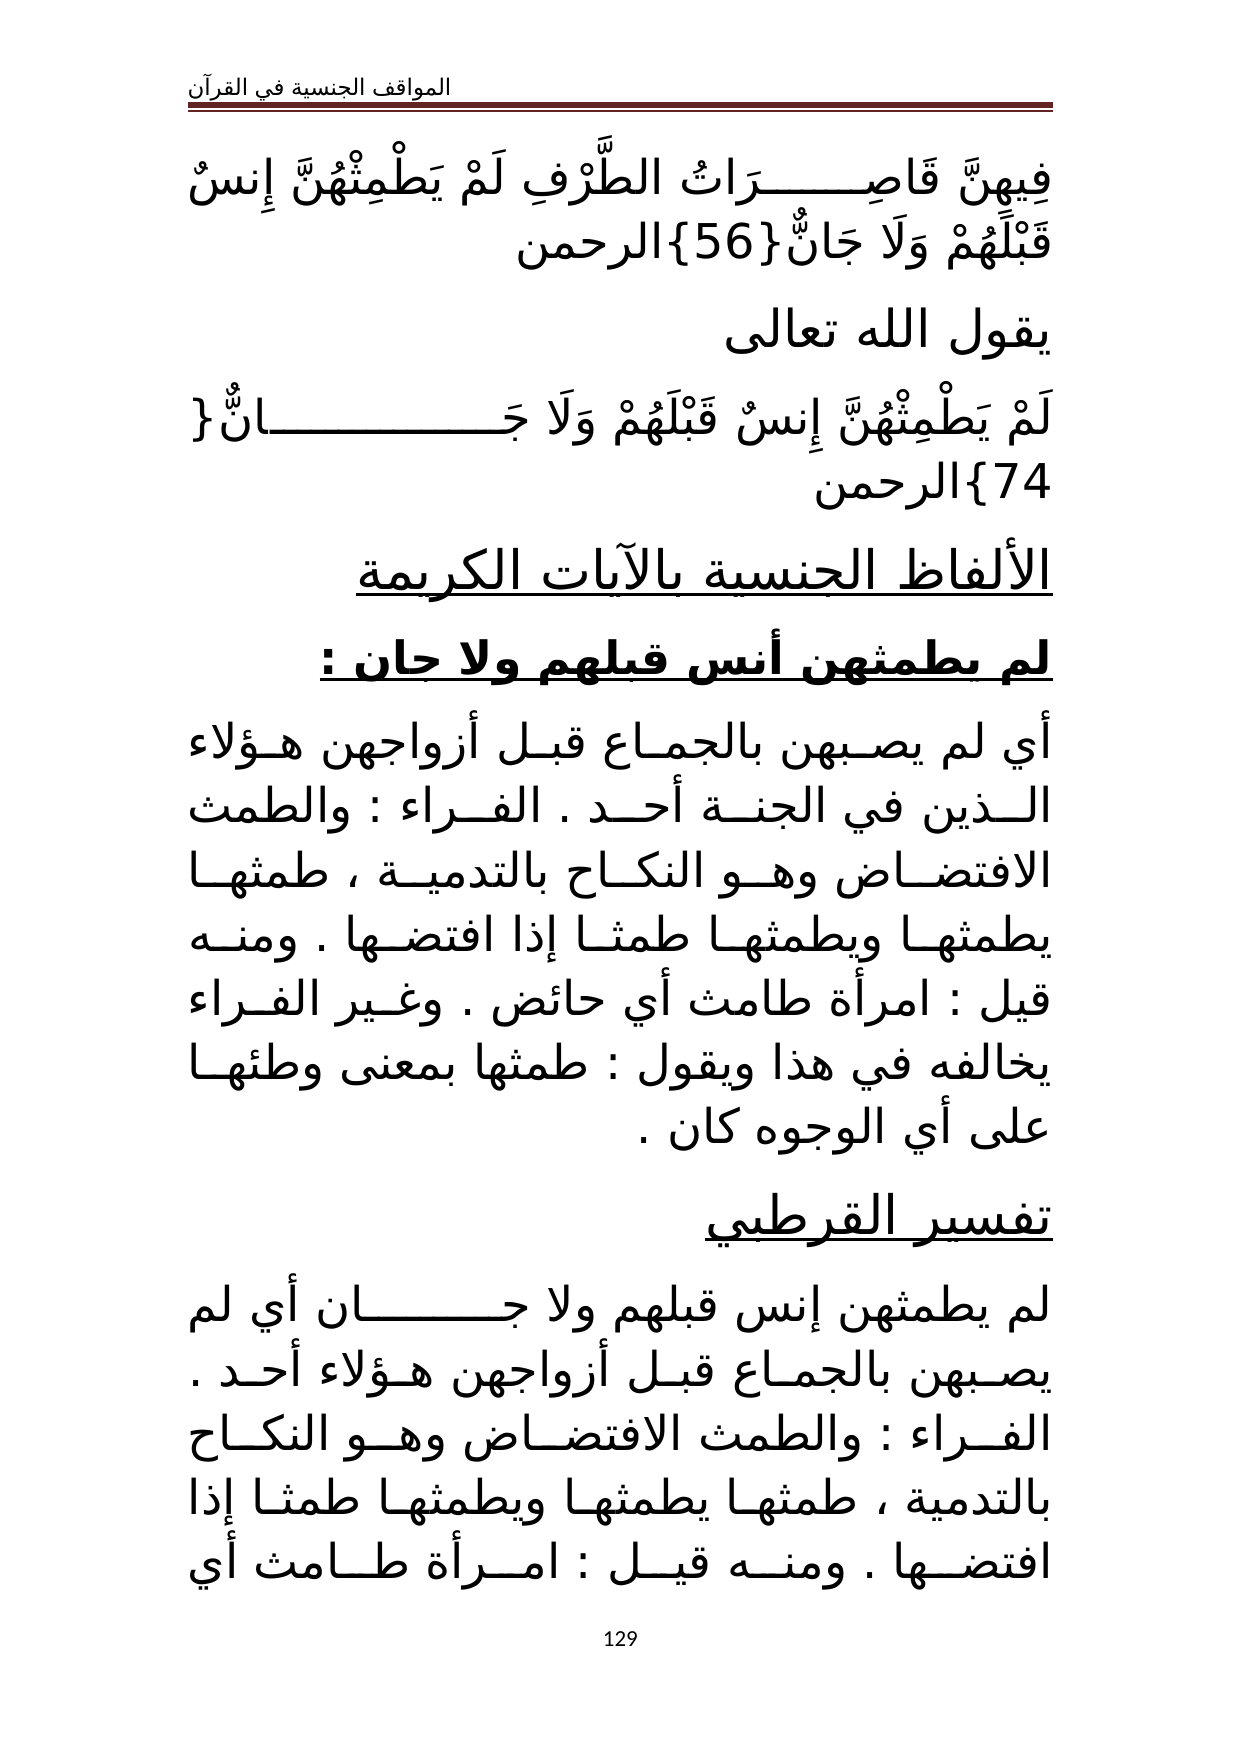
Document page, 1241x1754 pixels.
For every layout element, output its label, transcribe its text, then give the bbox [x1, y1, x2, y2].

text أي لم يصبهن بالجماع قبل أزواجهن هؤلاء الذين في الجنة أحد . الفراء : والطمث الافتضاض وهو النكاح بالتدمية ، طمثها يطمثها ويطمثها طمثا إذا افتضها . ومنه قيل : امرأة طامث أي حائض . وغير الفراء يخالفه في هذا ويقول : طمثها بمعنى وطئها على أي الوجوه كان . [187, 714, 1053, 1155]
text لَمْ يَطْمِثْهُنَّ إِنسٌ قَبْلَهُمْ وَلَا جَانٌّ{74}الرحمن [187, 390, 1053, 510]
text لم يطمثهن أنس قبلهم ولا جان : [187, 632, 1053, 685]
text تفسير القرطبي [187, 1184, 1053, 1247]
text الألفاظ الجنسية بالآيات الكريمة [187, 539, 1053, 602]
text فِيهِنَّ قَاصِرَاتُ الطَّرْفِ لَمْ يَطْمِثْهُنَّ إِنسٌ قَبْلَهُمْ وَلَا جَانٌّ{56}الرحمن [187, 150, 1053, 270]
text يقول الله تعالى [187, 299, 1053, 360]
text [187, 1277, 1053, 1590]
